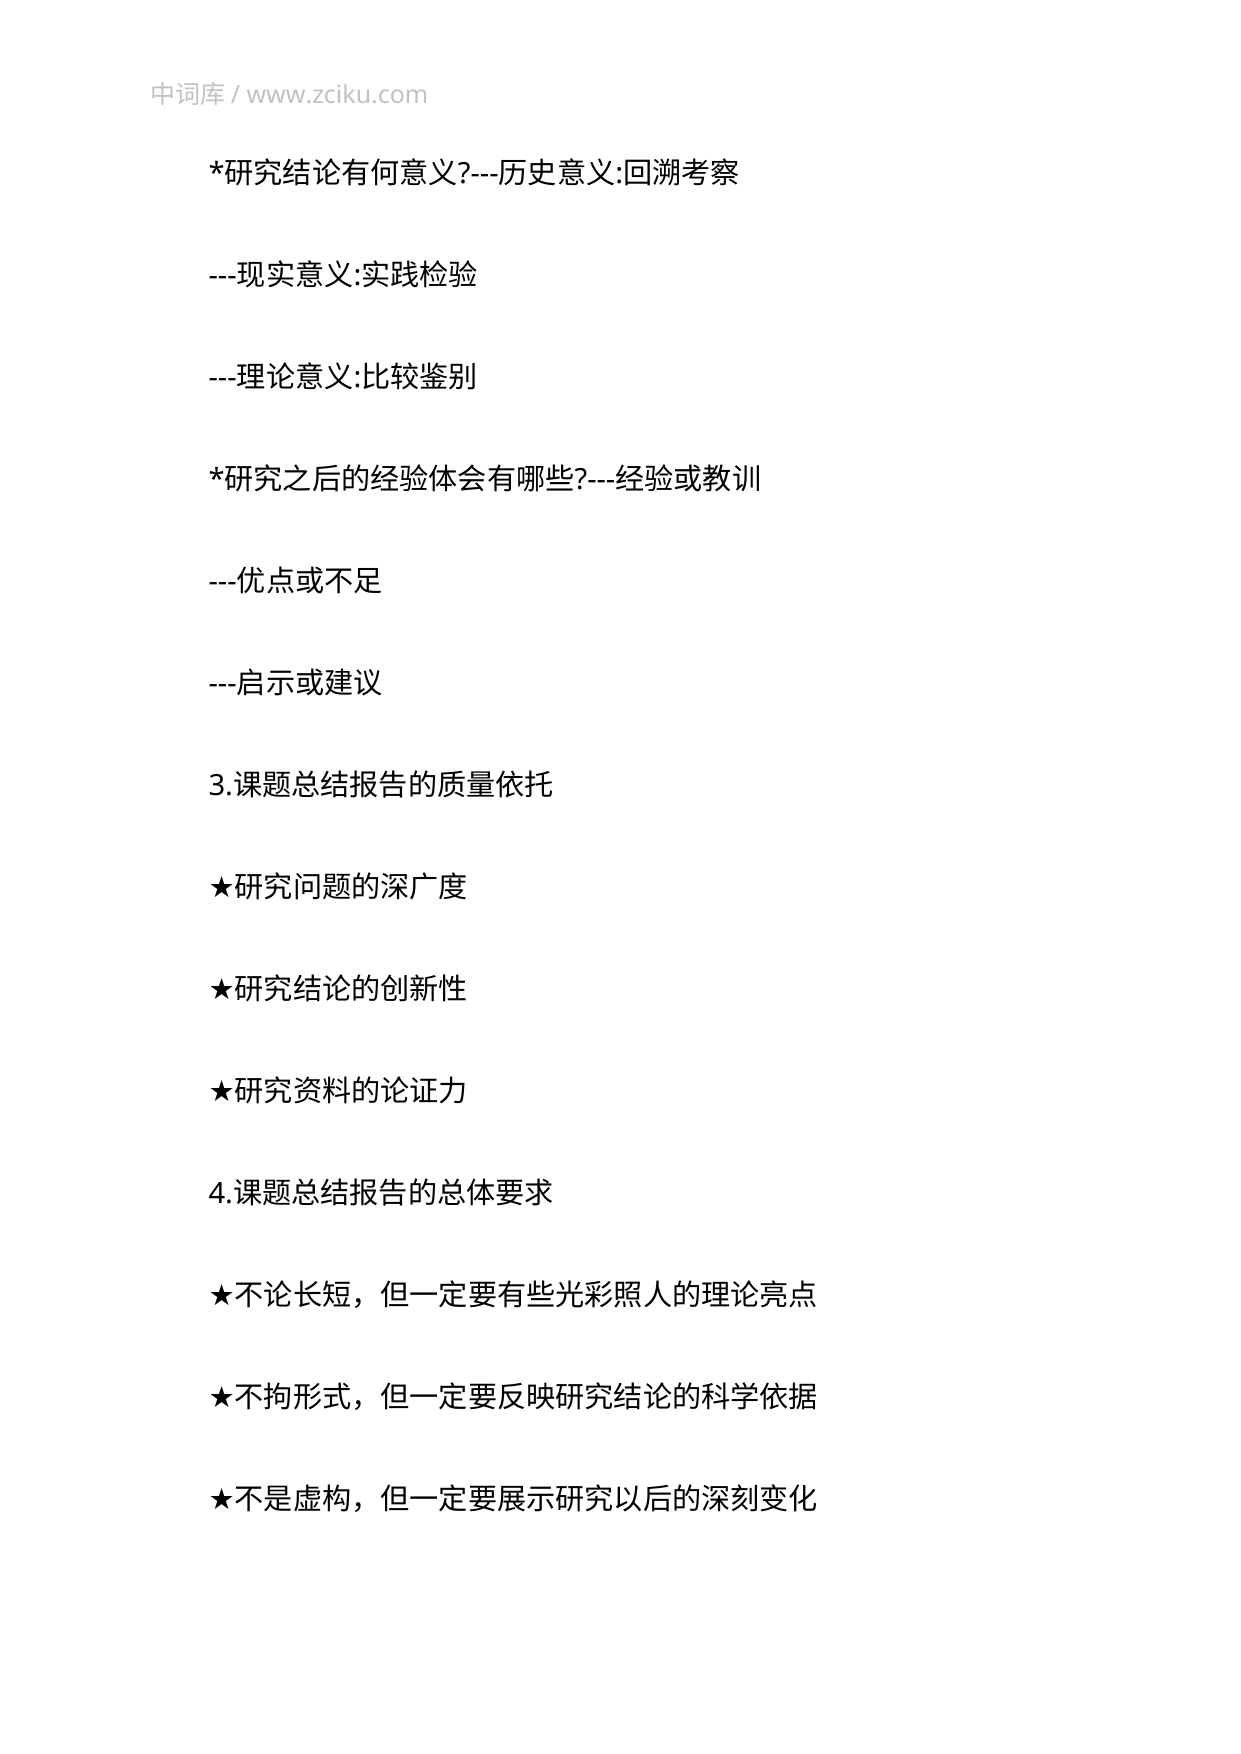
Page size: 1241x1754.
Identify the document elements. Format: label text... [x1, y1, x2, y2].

text *研究结论有何意义?---历史意义:回溯考察 [150, 150, 1090, 192]
text ★研究结论的创新性 [150, 966, 1090, 1008]
text ---现实意义:实践检验 [150, 252, 1090, 294]
text 3.课题总结报告的质量依托 [150, 762, 1090, 804]
text *研究之后的经验体会有哪些?---经验或教训 [150, 456, 1090, 498]
text ---理论意义:比较鉴别 [150, 354, 1090, 396]
text ★不论长短，但一定要有些光彩照人的理论亮点 [150, 1272, 1090, 1314]
text ★研究资料的论证力 [150, 1068, 1090, 1110]
text ---优点或不足 [150, 558, 1090, 600]
text ★不是虚构，但一定要展示研究以后的深刻变化 [150, 1476, 1090, 1518]
text ---启示或建议 [150, 660, 1090, 702]
text ★研究问题的深广度 [150, 864, 1090, 906]
text 4.课题总结报告的总体要求 [150, 1170, 1090, 1212]
text ★不拘形式，但一定要反映研究结论的科学依据 [150, 1374, 1090, 1416]
